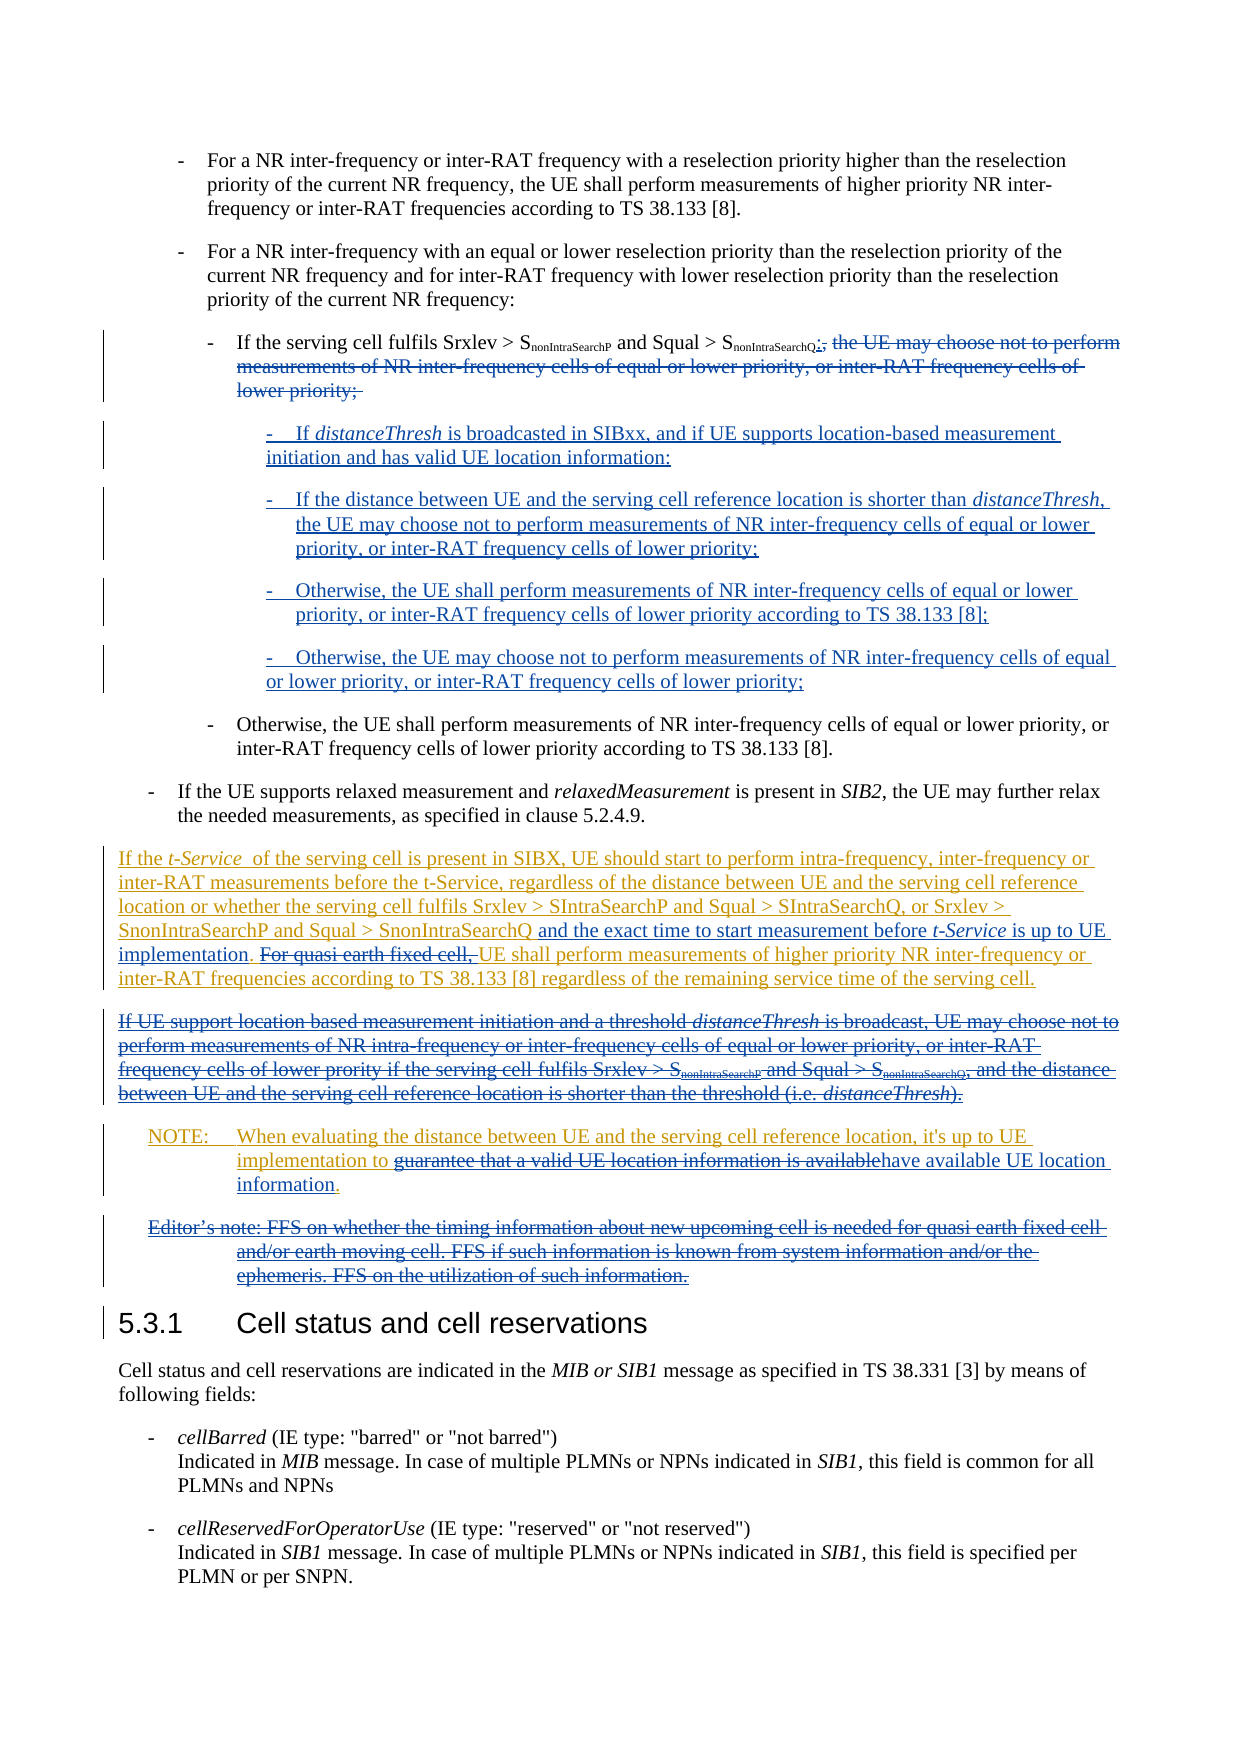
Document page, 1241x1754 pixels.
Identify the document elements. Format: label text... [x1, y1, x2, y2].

text - For a NR inter-frequency with an equal or lower reselection priority than the reselection priority of the current NR frequency and for inter-RAT frequency with lower reselection priority than the reselection priority of the current NR frequency: [177, 239, 1122, 311]
text 5.3.1 Cell status and cell reservations [118, 1306, 1122, 1339]
text - For a NR inter-frequency or inter-RAT frequency with a reselection priority higher than the reselection priority of the current NR frequency, the UE shall perform measurements of higher priority NR inter-frequency or inter-RAT frequencies according to TS 38.133 [8]. [177, 148, 1122, 220]
text - Otherwise, the UE shall perform measurements of NR inter-frequency cells of equal or lower priority, or inter-RAT frequency cells of lower priority according to TS 38.133 [8]. [207, 712, 1122, 760]
text - cellBarred (IE type: "barred" or "not barred") Indicated in MIB message. In case of multiple PLMNs or NPNs indicated in SIB1, this field is common for all PLMNs and NPNs [148, 1425, 1122, 1497]
text - cellReservedForOperatorUse (IE type: "reserved" or "not reserved") Indicated in SIB1 message. In case of multiple PLMNs or NPNs indicated in SIB1, this field is specified per PLMN or per SNPN. [148, 1516, 1122, 1588]
text - If the UE supports relaxed measurement and relaxedMeasurement is present in SIB2, the UE may further relax the needed measurements, as specified in clause 5.2.4.9. [148, 779, 1122, 827]
text Cell status and cell reservations are indicated in the MIB or SIB1 message as specified in TS 38.331 [3] by means of following fields: [118, 1358, 1122, 1406]
text - If the serving cell fulfils Srxlev > SnonIntraSearchP and Squal > SnonIntraSearchQ [207, 329, 1122, 402]
